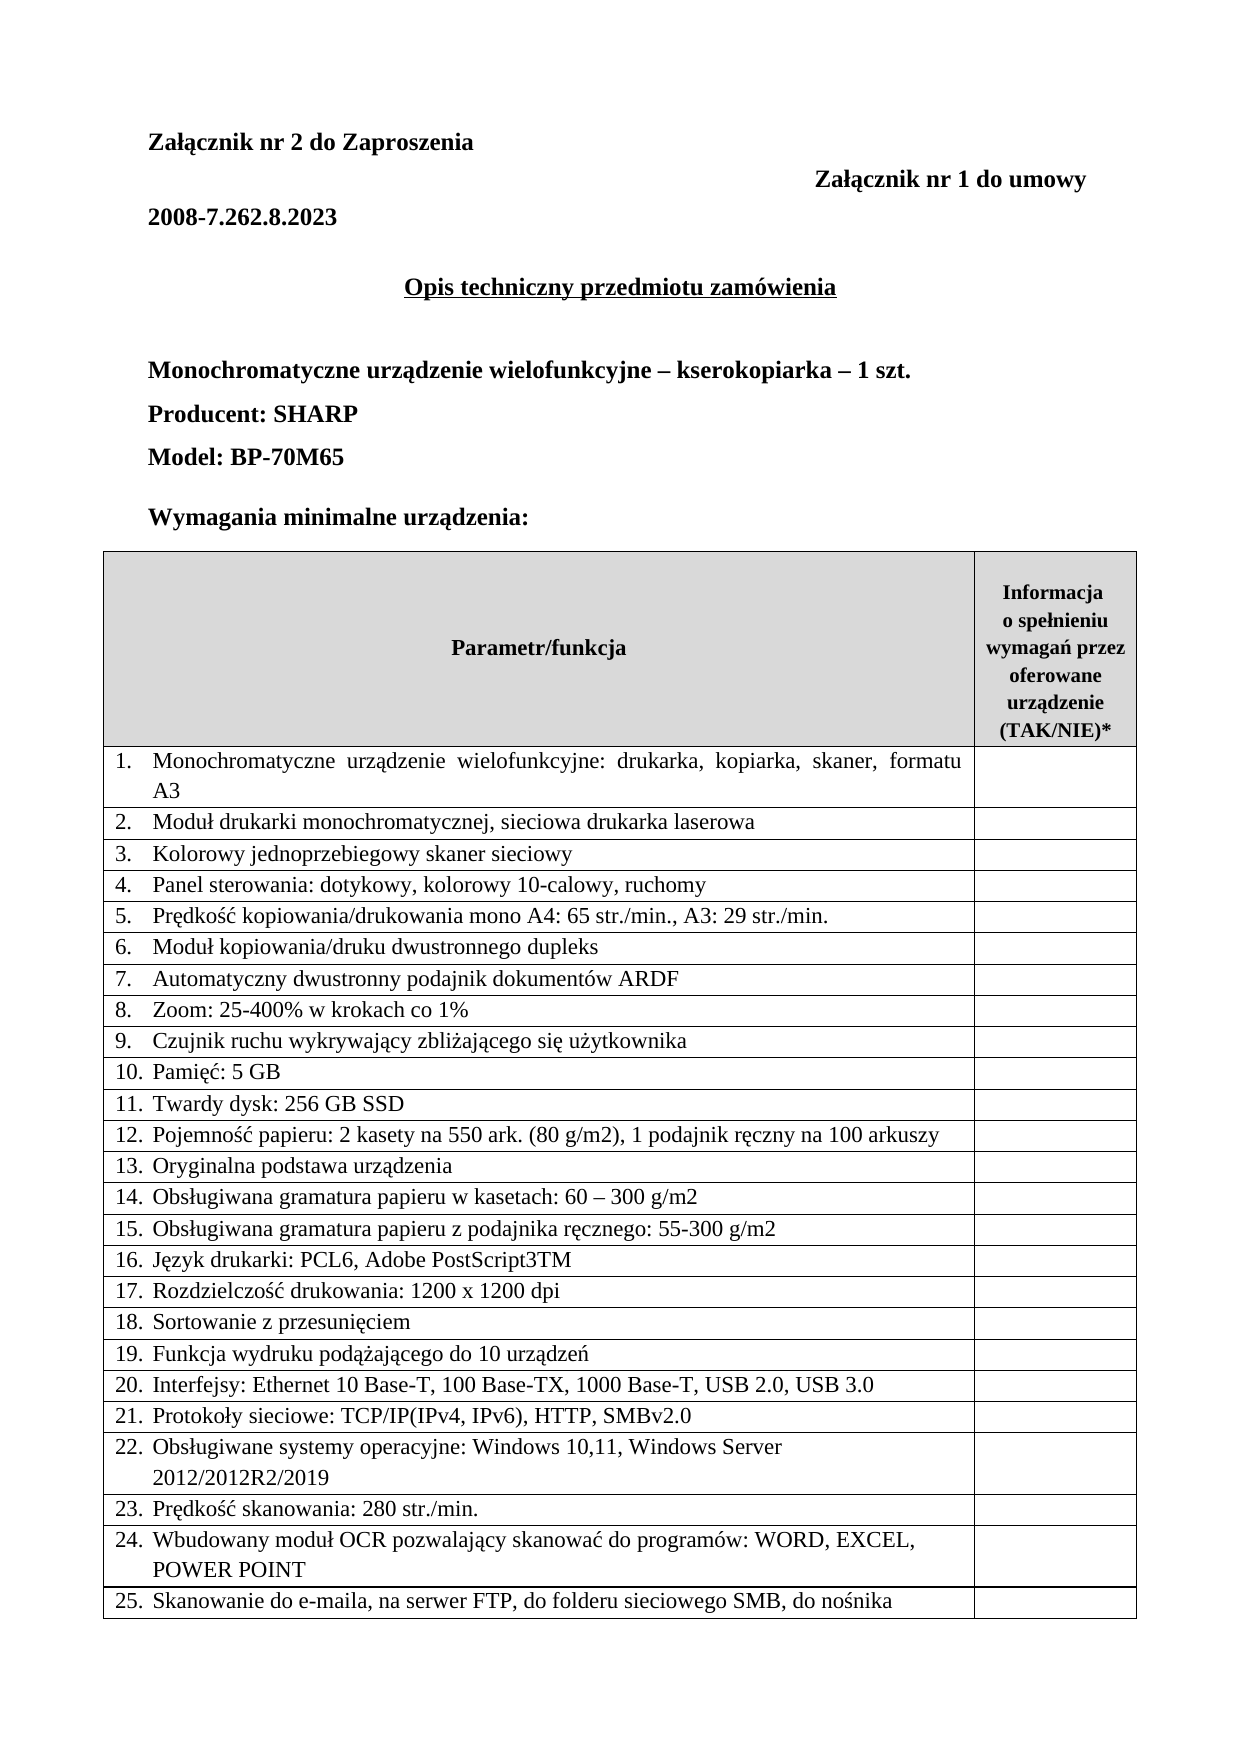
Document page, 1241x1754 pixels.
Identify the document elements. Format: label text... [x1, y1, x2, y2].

table_cell [975, 808, 1136, 838]
table_cell [975, 747, 1136, 807]
table_cell [975, 1588, 1136, 1618]
table_cell Pojemność papieru: 2 kasety na 550 ark. (80 g/m2), 1 podajnik ręczny na 100 arkuszy [104, 1121, 974, 1151]
text 2008-7.262.8.2023 [148, 202, 1092, 231]
table_cell [975, 1152, 1136, 1182]
table_cell Moduł kopiowania/druku dwustronnego dupleks [104, 933, 974, 963]
table_cell [975, 933, 1136, 963]
table_cell Pamięć: 5 GB [104, 1058, 974, 1088]
table_cell [975, 871, 1136, 901]
table_cell Twardy dysk: 256 GB SSD [104, 1090, 974, 1120]
table_cell [975, 1215, 1136, 1245]
table_cell Rozdzielczość drukowania: 1200 x 1200 dpi [104, 1277, 974, 1307]
table_cell [975, 902, 1136, 932]
table_cell [975, 1058, 1136, 1088]
table_header Informacja o spełnieniu wymagań przez oferowane urządzenie (TAK/NIE)* [975, 552, 1136, 746]
table_cell Prędkość kopiowania/drukowania mono A4: 65 str./min., A3: 29 str./min. [104, 902, 974, 932]
table_cell [975, 840, 1136, 870]
table_cell Panel sterowania: dotykowy, kolorowy 10-calowy, ruchomy [104, 871, 974, 901]
table_cell Obsługiwana gramatura papieru w kasetach: 60 – 300 g/m2 [104, 1183, 974, 1213]
table_cell [975, 1027, 1136, 1057]
table_cell Wbudowany moduł OCR pozwalający skanować do programów: WORD, EXCEL, POWER POINT [104, 1526, 974, 1586]
table_cell Kolorowy jednoprzebiegowy skaner sieciowy [104, 840, 974, 870]
table_cell [975, 1495, 1136, 1525]
table_cell [975, 1090, 1136, 1120]
list Monochromatyczne urządzenie wielofunkcyjne – kserokopiarka – 1 szt. [148, 356, 1092, 384]
text Wymagania minimalne urządzenia: [148, 502, 1092, 530]
table_cell Protokoły sieciowe: TCP/IP(IPv4, IPv6), HTTP, SMBv2.0 [104, 1402, 974, 1432]
table_cell [975, 1371, 1136, 1401]
table_cell Język drukarki: PCL6, Adobe PostScript3TM [104, 1246, 974, 1276]
table_cell [975, 1308, 1136, 1338]
table_cell Oryginalna podstawa urządzenia [104, 1152, 974, 1182]
table_cell [975, 1433, 1136, 1494]
text Opis techniczny przedmiotu zamówienia [148, 272, 1092, 300]
table_cell Prędkość skanowania: 280 str./min. [104, 1495, 974, 1525]
table_cell Zoom: 25-400% w krokach co 1% [104, 996, 974, 1026]
text Załącznik nr 2 do Zaproszenia [148, 127, 1087, 156]
table_cell Monochromatyczne urządzenie wielofunkcyjne: drukarka, kopiarka, skaner, formatu A3 [104, 747, 974, 807]
table_cell [975, 1526, 1136, 1586]
table_cell [975, 996, 1136, 1026]
table_cell [975, 965, 1136, 995]
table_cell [104, 1588, 974, 1618]
list Producent: SHARP [148, 399, 1092, 427]
table_cell [975, 1340, 1136, 1370]
table_cell [975, 1246, 1136, 1276]
table_cell [975, 1183, 1136, 1213]
table_header Parametr/funkcja [104, 552, 974, 746]
table_cell Automatyczny dwustronny podajnik dokumentów ARDF [104, 965, 974, 995]
text Załącznik nr 1 do umowy [148, 164, 1087, 193]
table_cell Interfejsy: Ethernet 10 Base-T, 100 Base-TX, 1000 Base-T, USB 2.0, USB 3.0 [104, 1371, 974, 1401]
table_cell Funkcja wydruku podążającego do 10 urządzeń [104, 1340, 974, 1370]
table_cell Sortowanie z przesunięciem [104, 1308, 974, 1338]
table_cell [975, 1277, 1136, 1307]
table_cell [975, 1402, 1136, 1432]
list Model: BP-70M65 [148, 442, 1092, 471]
table_cell Czujnik ruchu wykrywający zbliżającego się użytkownika [104, 1027, 974, 1057]
table_cell Moduł drukarki monochromatycznej, sieciowa drukarka laserowa [104, 808, 974, 838]
table_cell [975, 1121, 1136, 1151]
table_cell Obsługiwane systemy operacyjne: Windows 10,11, Windows Server 2012/2012R2/2019 [104, 1433, 974, 1494]
table_cell Obsługiwana gramatura papieru z podajnika ręcznego: 55-300 g/m2 [104, 1215, 974, 1245]
